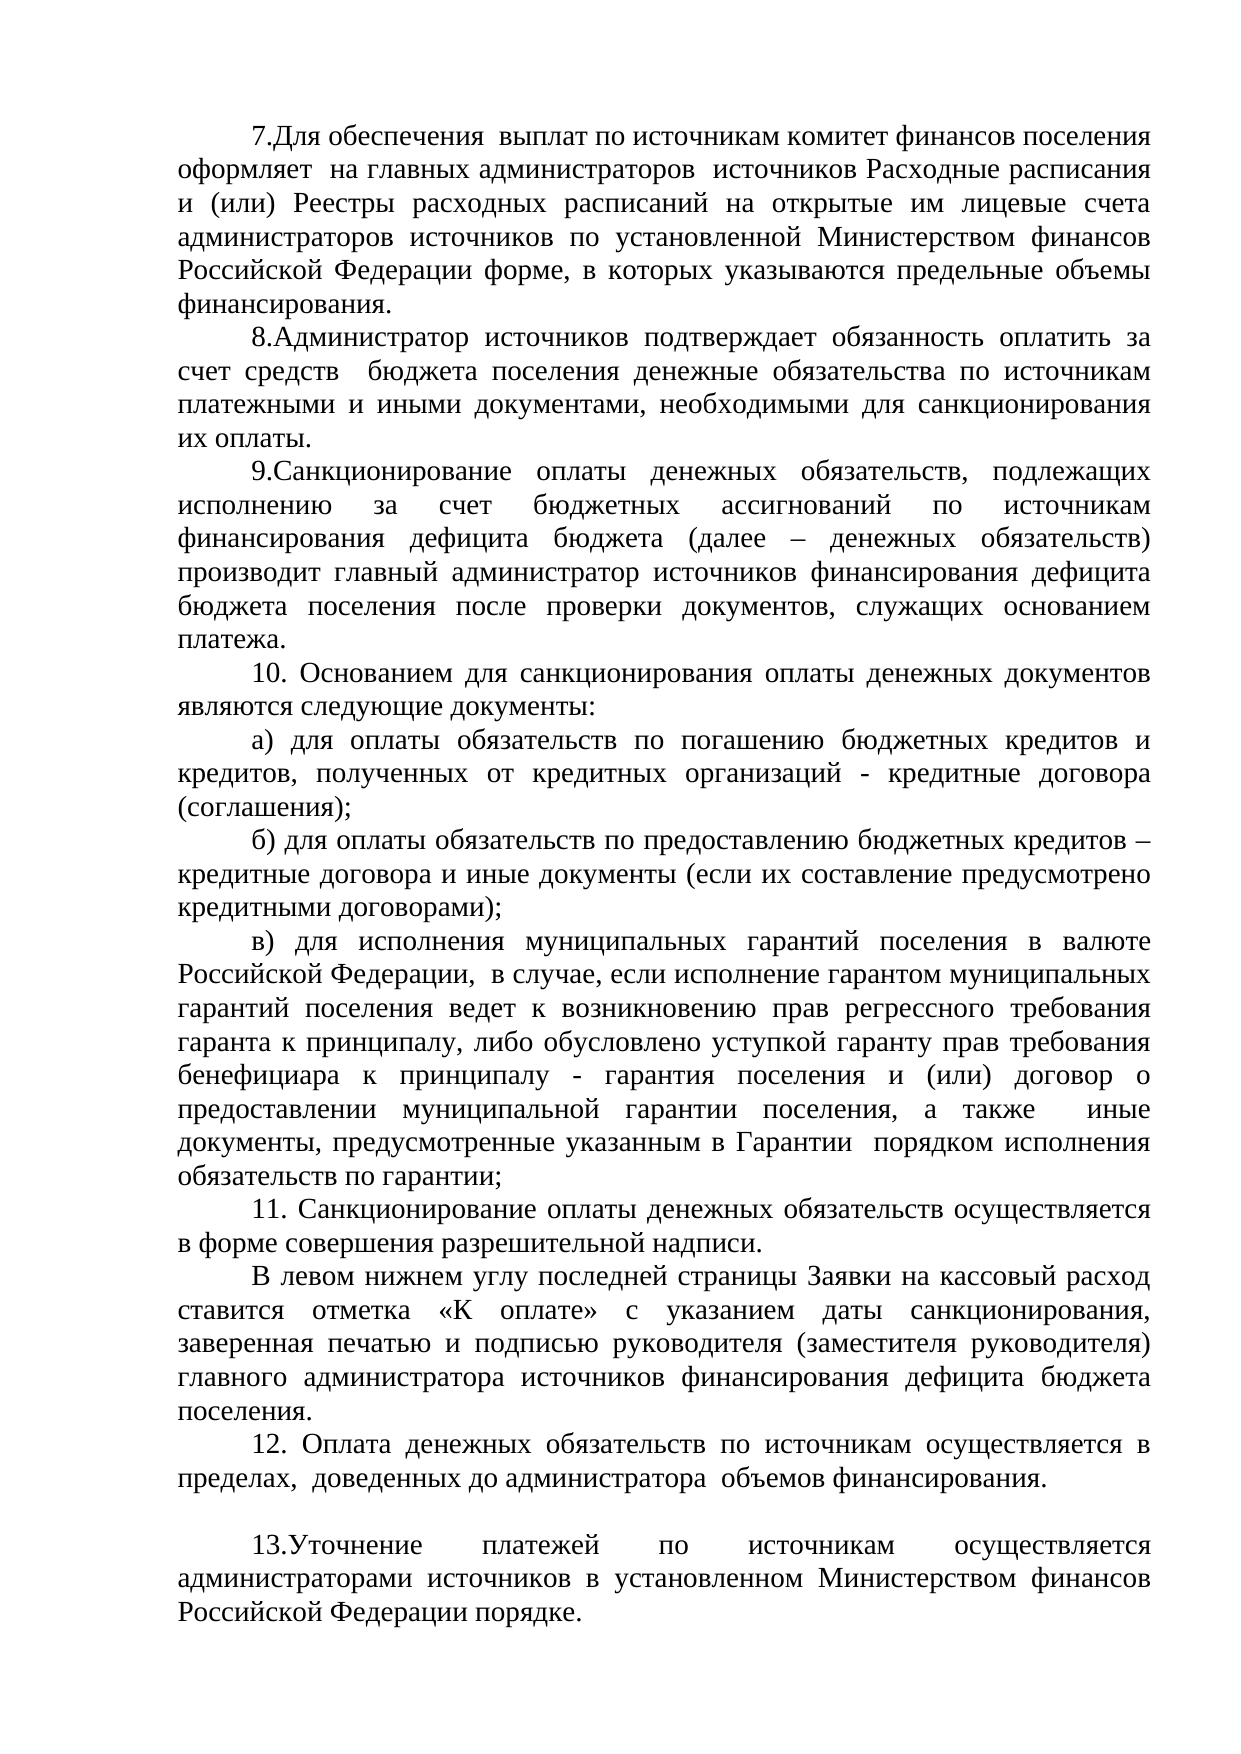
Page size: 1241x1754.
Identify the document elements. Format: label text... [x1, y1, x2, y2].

text В левом нижнем углу последней страницы Заявки на кассовый расход ставится отметка «К оплате» с указанием даты санкционирования, заверенная печатью и подписью руководителя (заместителя руководителя) главного администратора источников финансирования дефицита бюджета поселения. [177, 1258, 1152, 1426]
text 7.Для обеспечения выплат по источникам комитет финансов поселения оформляет на главных администраторов источников Расходные расписания и (или) Реестры расходных расписаний на открытые им лицевые счета администраторов источников по установленной Министерством финансов Российской Федерации форме, в которых указываются предельные объемы финансирования. [177, 118, 1152, 319]
text а) для оплаты обязательств по погашению бюджетных кредитов и кредитов, полученных от кредитных организаций - кредитные договора (соглашения); [177, 722, 1152, 822]
text 10. Основанием для санкционирования оплаты денежных документов являются следующие документы: [177, 655, 1152, 722]
text 13.Уточнение платежей по источникам осуществляется администраторами источников в установленном Министерством финансов Российской Федерации порядке. [177, 1527, 1152, 1627]
text 11. Санкционирование оплаты денежных обязательств осуществляется в форме совершения разрешительной надписи. [177, 1191, 1152, 1258]
text 8.Администратор источников подтверждает обязанность оплатить за счет средств бюджета поселения денежные обязательства по источникам платежными и иными документами, необходимыми для санкционирования их оплаты. [177, 319, 1152, 453]
text 12. Оплата денежных обязательств по источникам осуществляется в пределах, доведенных до администратора объемов финансирования. [177, 1426, 1152, 1493]
text б) для оплаты обязательств по предоставлению бюджетных кредитов – кредитные договора и иные документы (если их составление предусмотрено кредитными договорами); [177, 822, 1152, 923]
text в) для исполнения муниципальных гарантий поселения в валюте Российской Федерации, в случае, если исполнение гарантом муниципальных гарантий поселения ведет к возникновению прав регрессного требования гаранта к принципалу, либо обусловлено уступкой гаранту прав требования бенефициара к принципалу - гарантия поселения и (или) договор о предоставлении муниципальной гарантии поселения, а также иные документы, предусмотренные указанным в Гарантии порядком исполнения обязательств по гарантии; [177, 923, 1152, 1191]
text 9.Санкционирование оплаты денежных обязательств, подлежащих исполнению за счет бюджетных ассигнований по источникам финансирования дефицита бюджета (далее – денежных обязательств) производит главный администратор источников финансирования дефицита бюджета поселения после проверки документов, служащих основанием платежа. [177, 453, 1152, 655]
